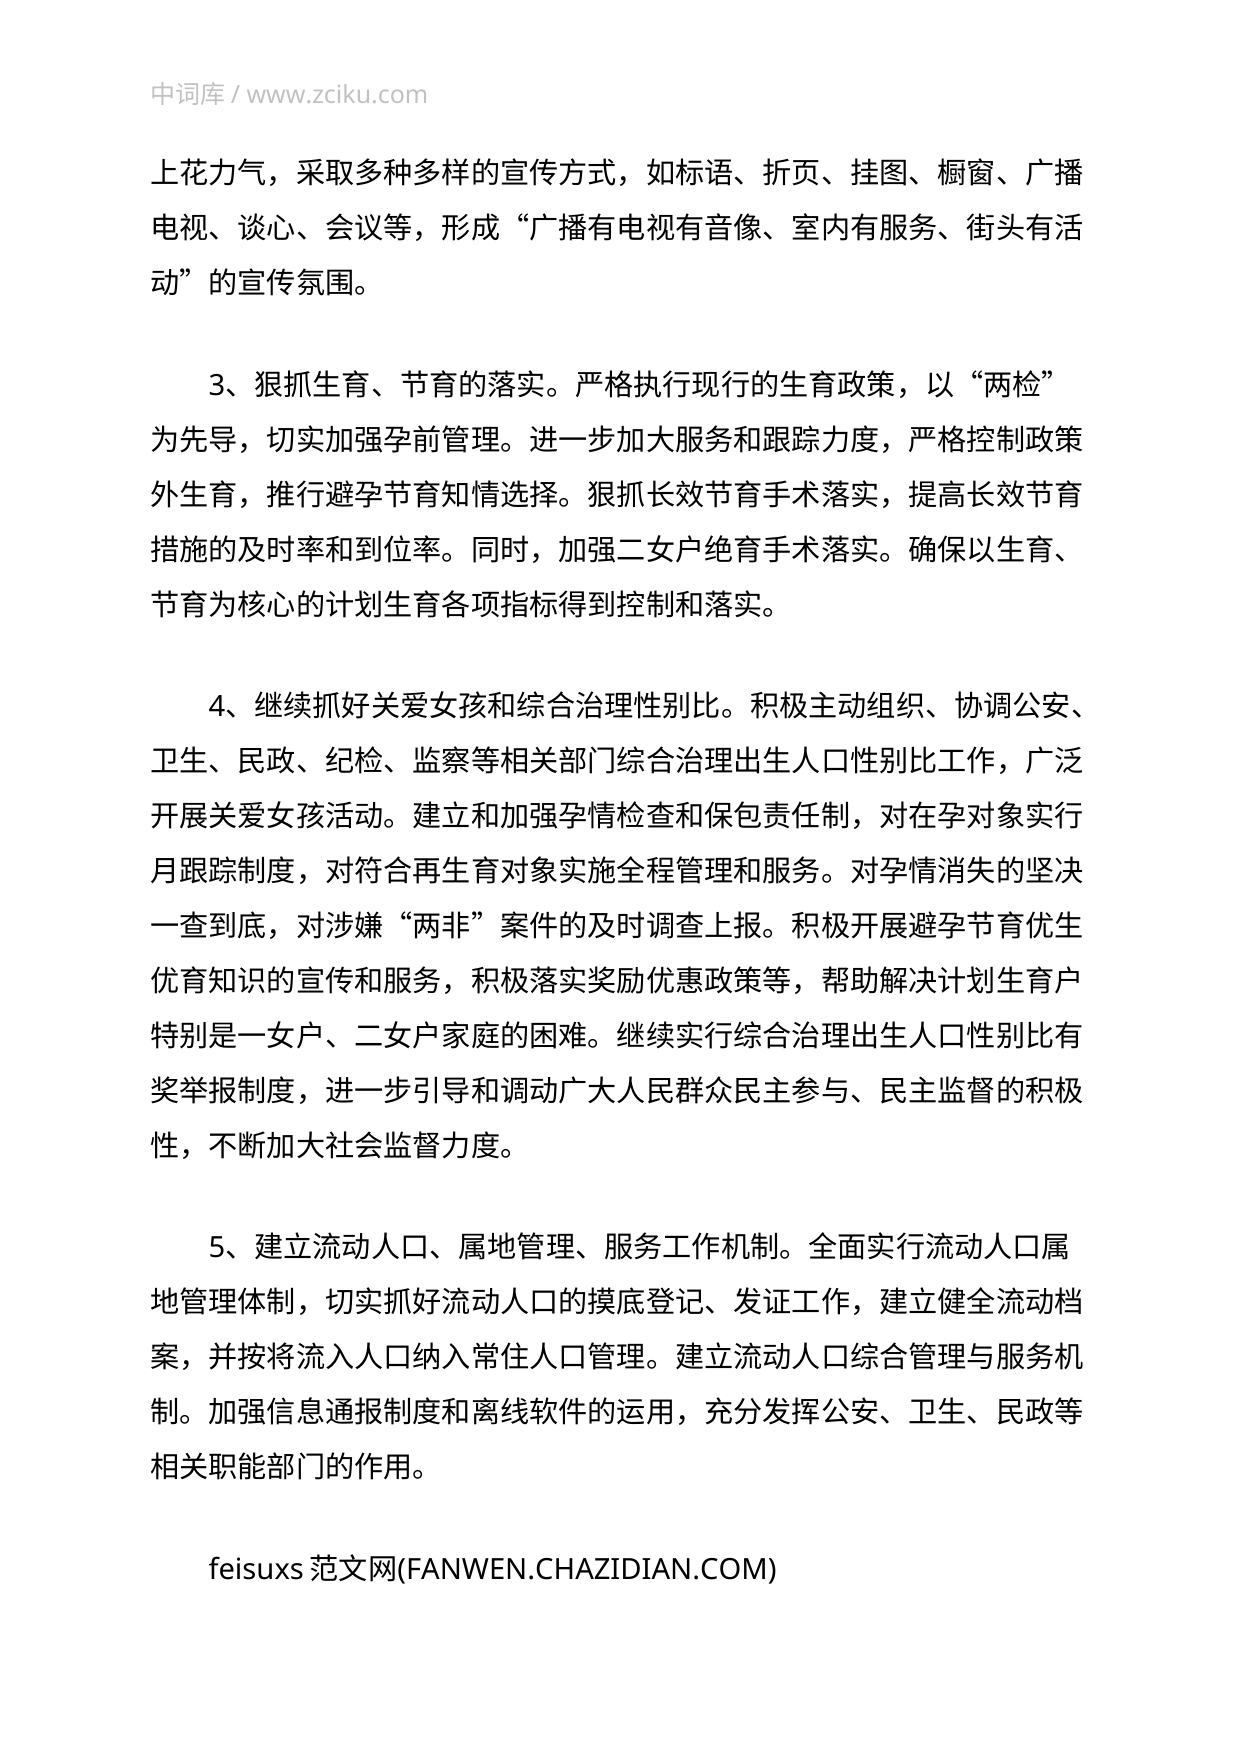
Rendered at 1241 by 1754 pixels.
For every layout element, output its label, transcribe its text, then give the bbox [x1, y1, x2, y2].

text 3、狠抓生育、节育的落实。严格执行现行的生育政策，以“两检”为先导，切实加强孕前管理。进一步加大服务和跟踪力度，严格控制政策外生育，推行避孕节育知情选择。狠抓长效节育手术落实，提高长效节育措施的及时率和到位率。同时，加强二女户绝育手术落实。确保以生育、节育为核心的计划生育各项指标得到控制和落实。 [150, 362, 1090, 623]
text feisuxs范文网(FANWEN.CHAZIDIAN.COM) [150, 1546, 1090, 1588]
text 4、继续抓好关爱女孩和综合治理性别比。积极主动组织、协调公安、卫生、民政、纪检、监察等相关部门综合治理出生人口性别比工作，广泛开展关爱女孩活动。建立和加强孕情检查和保包责任制，对在孕对象实行月跟踪制度，对符合再生育对象实施全程管理和服务。对孕情消失的坚决一查到底，对涉嫌“两非”案件的及时调查上报。积极开展避孕节育优生优育知识的宣传和服务，积极落实奖励优惠政策等，帮助解决计划生育户特别是一女户、二女户家庭的困难。继续实行综合治理出生人口性别比有奖举报制度，进一步引导和调动广大人民群众民主参与、民主监督的积极性，不断加大社会监督力度。 [150, 683, 1090, 1164]
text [150, 150, 1090, 302]
text 5、建立流动人口、属地管理、服务工作机制。全面实行流动人口属地管理体制，切实抓好流动人口的摸底登记、发证工作，建立健全流动档案，并按将流入人口纳入常住人口管理。建立流动人口综合管理与服务机制。加强信息通报制度和离线软件的运用，充分发挥公安、卫生、民政等相关职能部门的作用。 [150, 1224, 1090, 1486]
